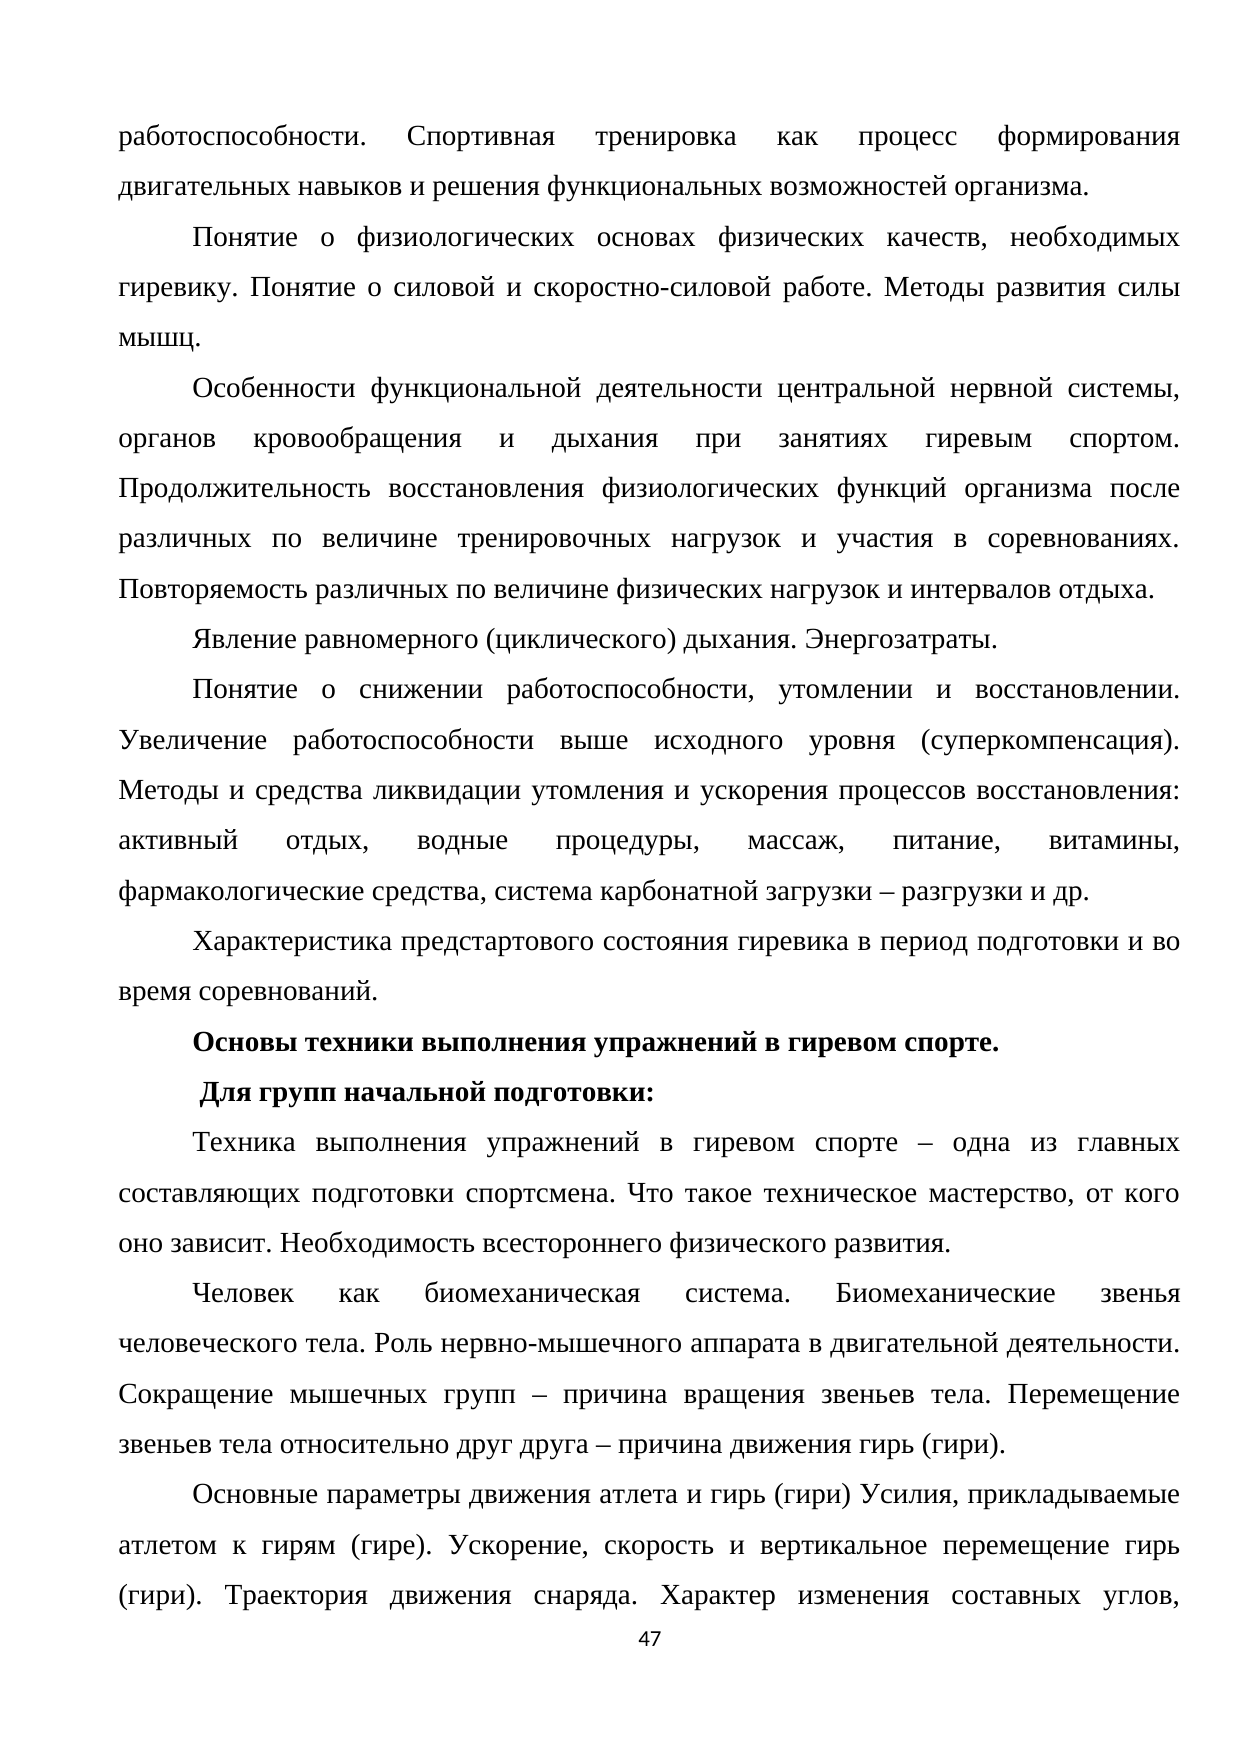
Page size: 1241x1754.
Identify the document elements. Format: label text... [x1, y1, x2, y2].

text Для групп начальной подготовки: [118, 1074, 1181, 1108]
text Основы техники выполнения упражнений в гиревом спорте. [118, 1024, 1181, 1057]
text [118, 1477, 1181, 1611]
text Понятие о снижении работоспособности, утомлении и восстановлении. Увеличение работоспособности выше исходного уровня (суперкомпенсация). Методы и средства ликвидации утомления и ускорения процессов восстановления: активный отдых, водные процедуры, массаж, питание, витамины, фармакологические средства, система карбонатной загрузки – разгрузки и др. [118, 672, 1181, 906]
text Характеристика предстартового состояния гиревика в период подготовки и во время соревнований. [118, 923, 1181, 1007]
text Техника выполнения упражнений в гиревом спорте – одна из главных составляющих подготовки спортсмена. Что такое техническое мастерство, от кого оно зависит. Необходимость всестороннего физического развития. [118, 1124, 1181, 1258]
text Явление равномерного (циклического) дыхания. Энергозатраты. [118, 621, 1181, 655]
text Человек как биомеханическая система. Биомеханические звенья человеческого тела. Роль нервно-мышечного аппарата в двигательной деятельности. Сокращение мышечных групп – причина вращения звеньев тела. Перемещение звеньев тела относительно друг друга – причина движения гирь (гири). [118, 1275, 1181, 1460]
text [118, 118, 1181, 202]
text Особенности функциональной деятельности центральной нервной системы, органов кровообращения и дыхания при занятиях гиревым спортом. Продолжительность восстановления физиологических функций организма после различных по величине тренировочных нагрузок и участия в соревнованиях. Повторяемость различных по величине физических нагрузок и интервалов отдыха. [118, 370, 1181, 604]
text Понятие о физиологических основах физических качеств, необходимых гиревику. Понятие о силовой и скоростно-силовой работе. Методы развития силы мышц. [118, 219, 1181, 353]
